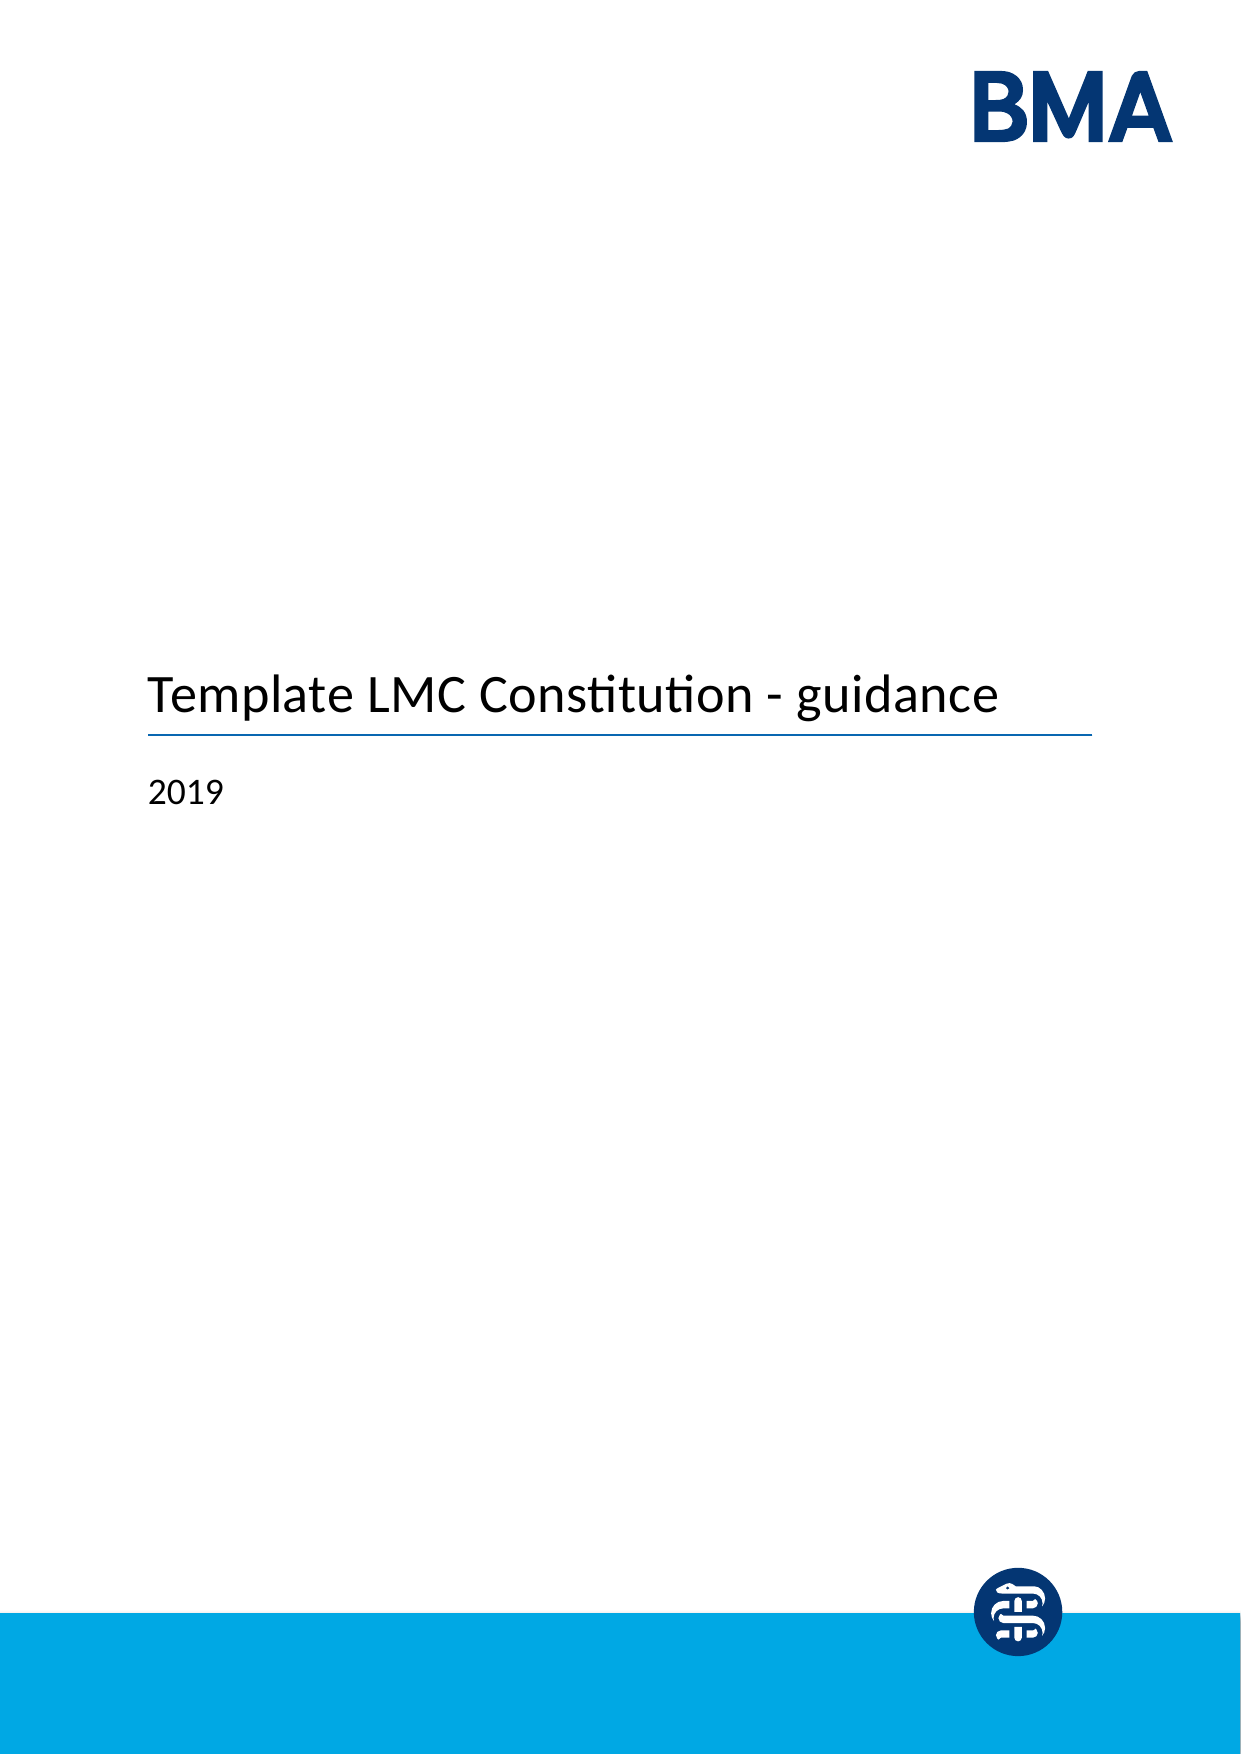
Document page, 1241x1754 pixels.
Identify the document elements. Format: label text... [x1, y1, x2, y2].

title Template LMC Constitution - guidance [148, 660, 1092, 734]
text 2019 [148, 768, 1092, 813]
